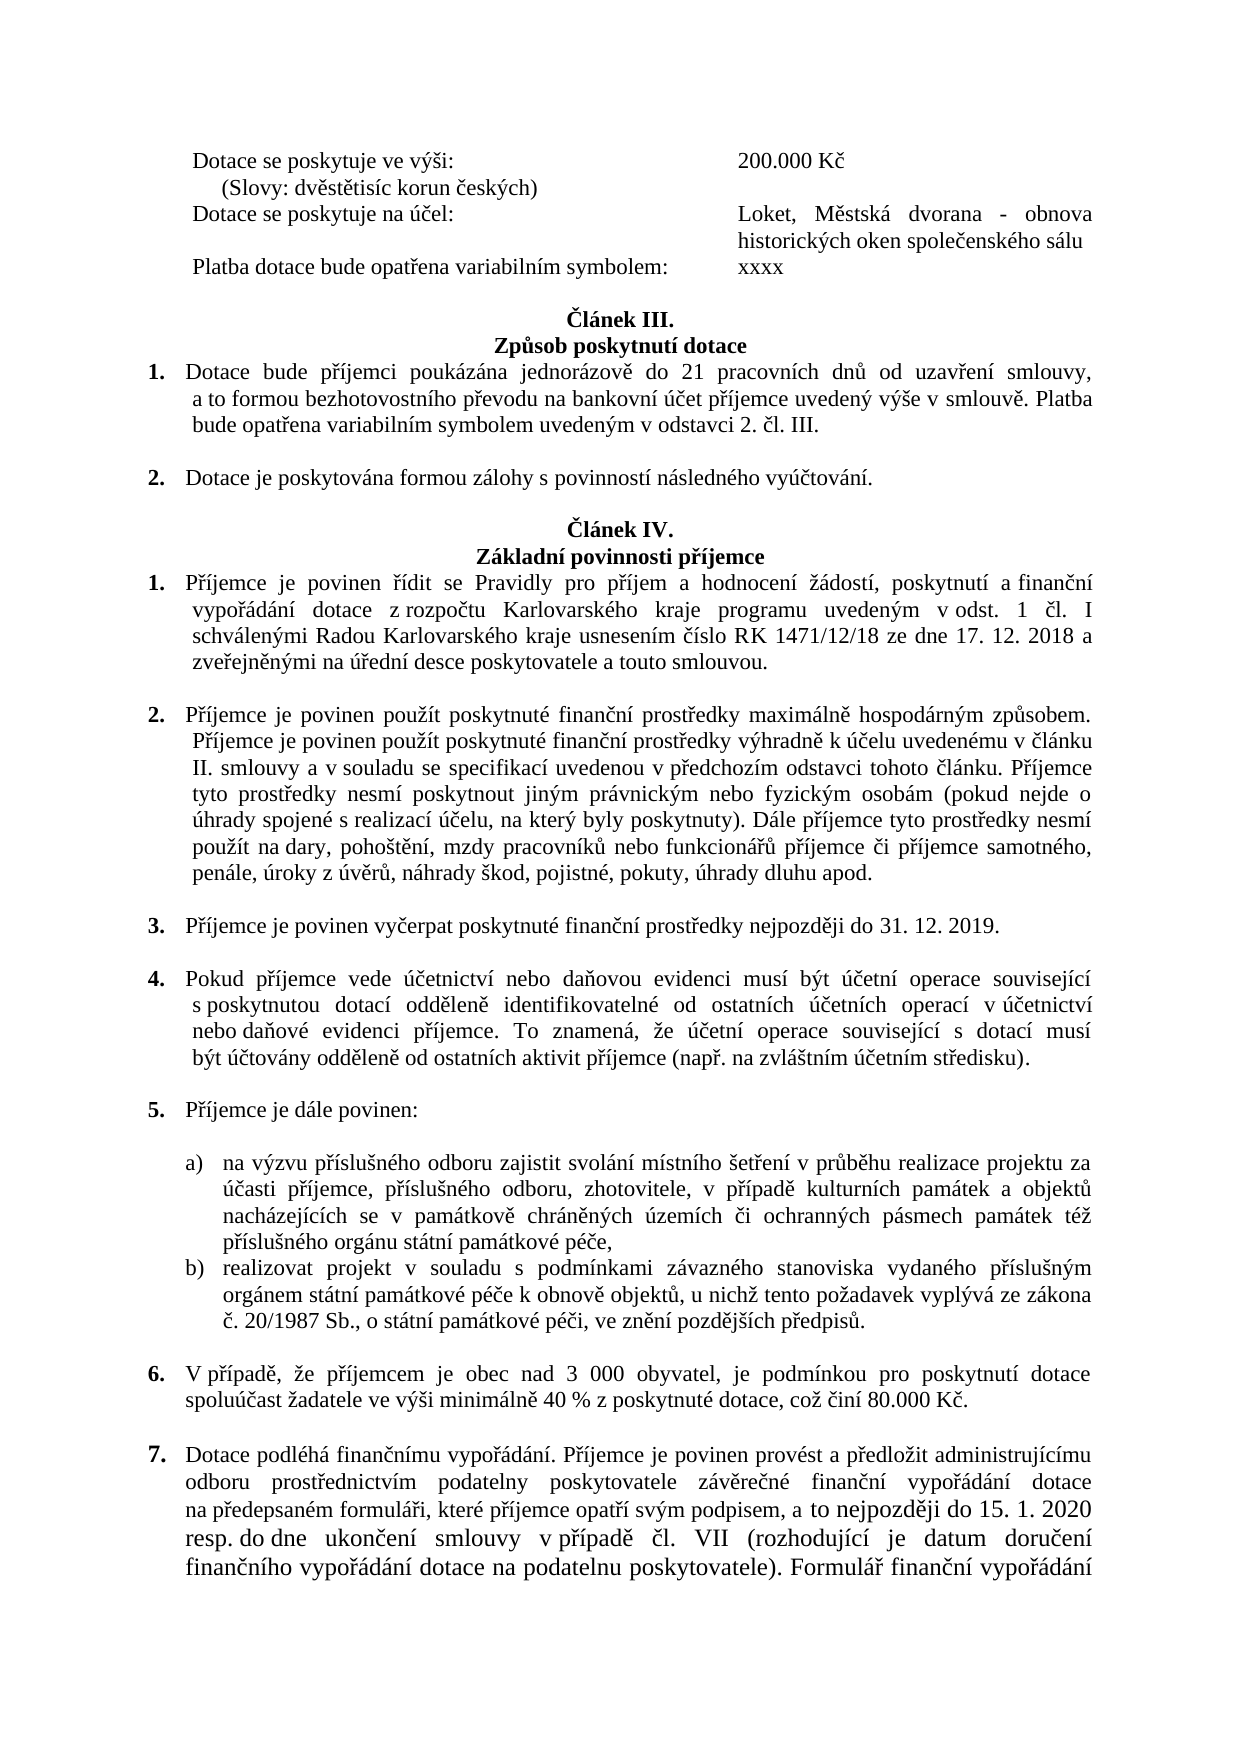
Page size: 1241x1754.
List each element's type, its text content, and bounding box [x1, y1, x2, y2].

list Příjemce je povinen použít poskytnuté finanční prostředky maximálně hospodárným způsobem. Příjemce je povinen použít poskytnuté finanční prostředky výhradně k účelu uvedenému v článku II. smlouvy a v souladu se specifikací uvedenou v předchozím odstavci tohoto článku. Příjemce tyto prostředky nesmí poskytnout jiným právnickým nebo fyzickým osobám (pokud nejde o úhrady spojené s realizací účelu, na který byly poskytnuty). Dále příjemce tyto prostředky nesmí použít na dary, pohoštění, mzdy pracovníků nebo funkcionářů příjemce či příjemce samotného, penále, úroky z úvěrů, náhrady škod, pojistné, pokuty, úhrady dluhu apod. [148, 701, 1093, 886]
text Článek III. [148, 306, 1093, 332]
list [148, 1439, 1093, 1580]
list na výzvu příslušného odboru zajistit svolání místního šetření v průběhu realizace projektu za účasti příjemce, příslušného odboru, zhotovitele, v případě kulturních památek a objektů nacházejících se v památkově chráněných územích či ochranných pásmech památek též příslušného orgánu státní památkové péče, [185, 1149, 1093, 1254]
text Způsob poskytnutí dotace [148, 332, 1093, 358]
list Příjemce je povinen řídit se Pravidly pro příjem a hodnocení žádostí, poskytnutí a finanční vypořádání dotace z rozpočtu Karlovarského kraje programu uvedeným v odst. 1 čl. I schválenými Radou Karlovarského kraje usnesením číslo RK 1471/12/18 ze dne 17. 12. 2018 a zveřejněnými na úřední desce poskytovatele a touto smlouvou. [148, 569, 1093, 675]
list Příjemce je povinen vyčerpat poskytnuté finanční prostředky nejpozději do 31. 12. 2019. [148, 912, 1093, 938]
text (Slovy: dvěstětisíc korun českých) [192, 174, 1093, 200]
list Dotace je poskytována formou zálohy s povinností následného vyúčtování. [148, 464, 1093, 490]
list V případě, že příjemcem je obec nad 3 000 obyvatel, je podmínkou pro poskytnutí dotace spoluúčast žadatele ve výši minimálně 40 % z poskytnuté dotace, což činí 80.000 Kč. [148, 1360, 1093, 1413]
text Dotace se poskytuje na účel: Loket, Městská dvorana - obnova historických oken společenského sálu [192, 200, 1093, 253]
list Dotace bude příjemci poukázána jednorázově do 21 pracovních dnů od uzavření smlouvy, a to formou bezhotovostního převodu na bankovní účet příjemce uvedený výše v smlouvě. Platba bude opatřena variabilním symbolem uvedeným v odstavci 2. čl. III. [148, 358, 1093, 437]
text Článek IV. [148, 517, 1093, 543]
text Základní povinnosti příjemce [148, 543, 1093, 569]
text Platba dotace bude opatřena variabilním symbolem: xxxx [192, 253, 1093, 279]
list realizovat projekt v souladu s podmínkami závazného stanoviska vydaného příslušným orgánem státní památkové péče k obnově objektů, u nichž tento požadavek vyplývá ze zákona č. 20/1987 Sb., o státní památkové péči, ve znění pozdějších předpisů. [185, 1254, 1093, 1333]
list Pokud příjemce vede účetnictví nebo daňovou evidenci musí být účetní operace související s poskytnutou dotací odděleně identifikovatelné od ostatních účetních operací v účetnictví nebo daňové evidenci příjemce. To znamená, že účetní operace související s dotací musí být účtovány odděleně od ostatních aktivit příjemce (např. na zvláštním účetním středisku). [148, 964, 1093, 1070]
text Dotace se poskytuje ve výši: 200.000 Kč [192, 148, 1093, 174]
list Příjemce je dále povinen: [148, 1096, 1093, 1123]
